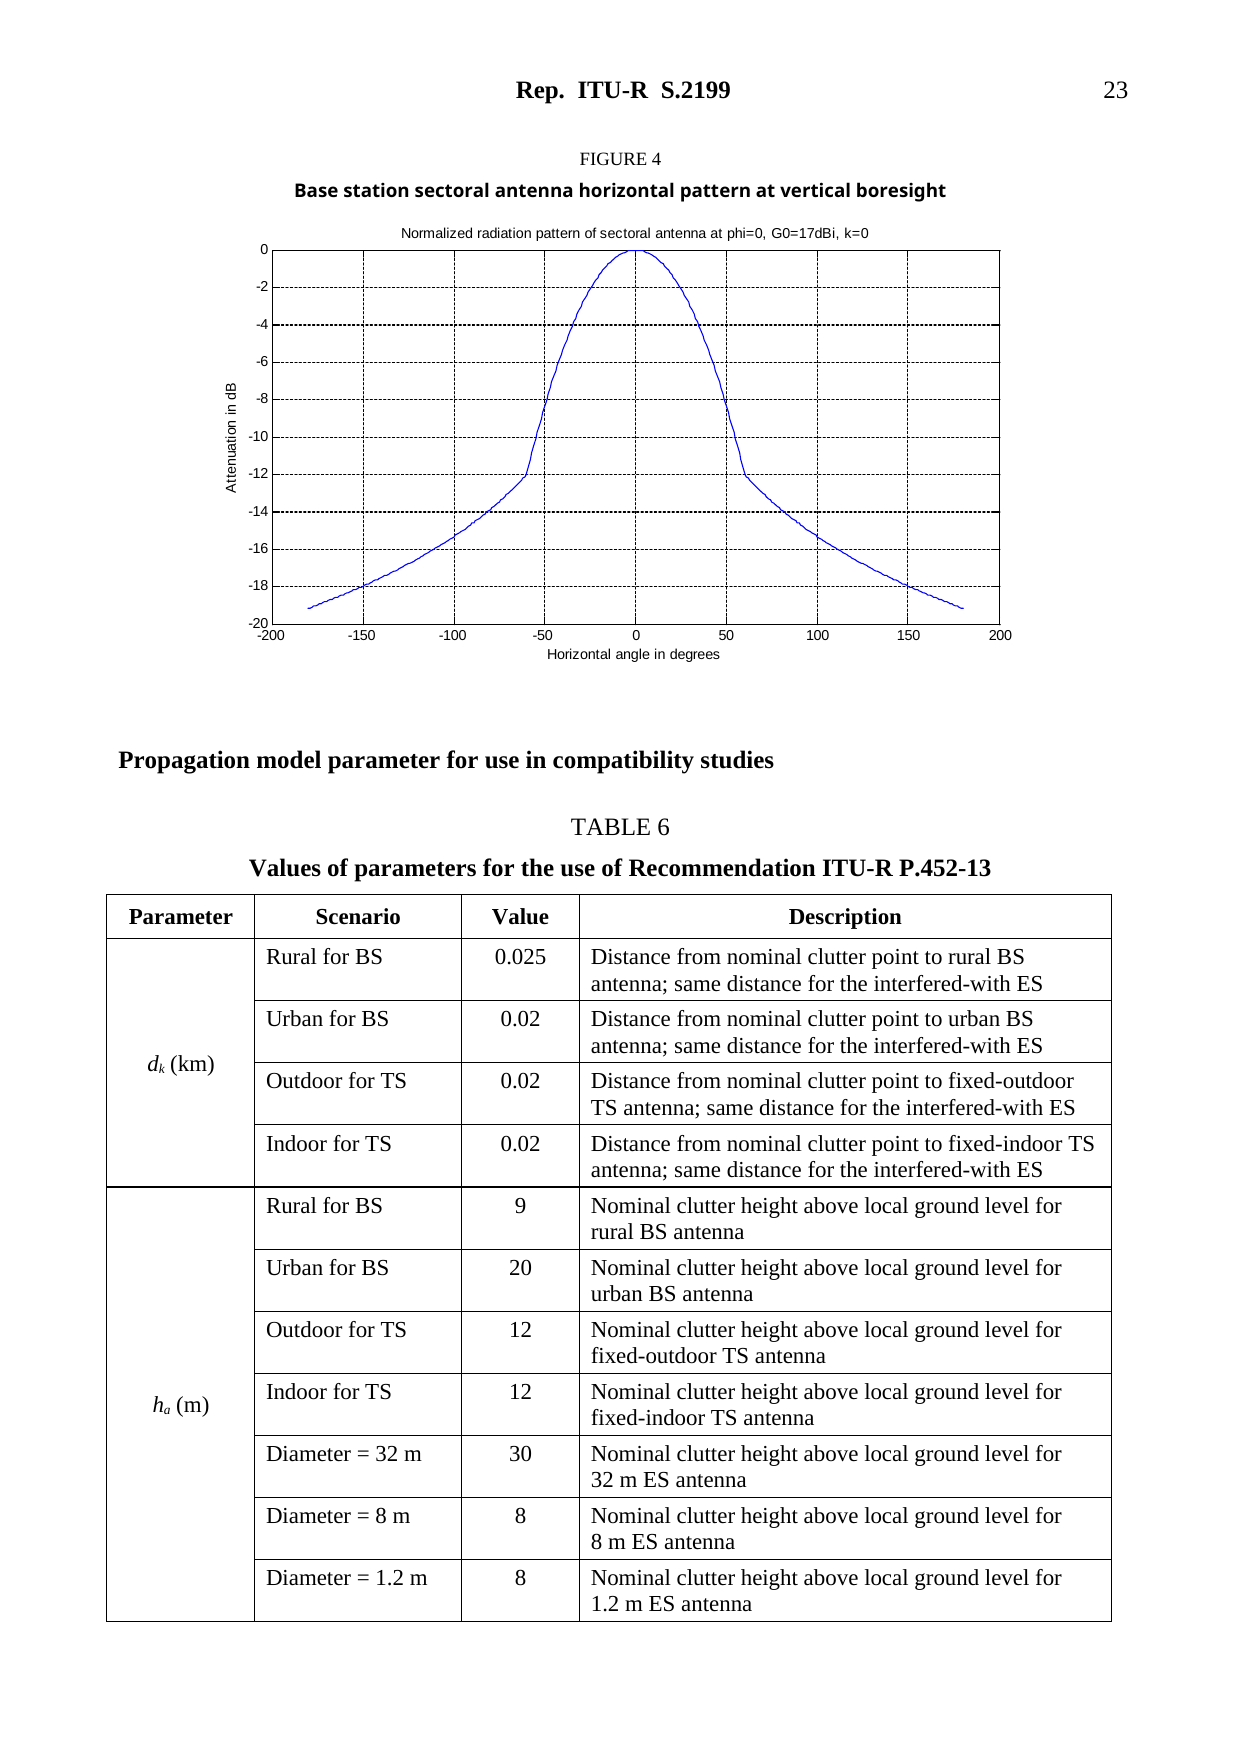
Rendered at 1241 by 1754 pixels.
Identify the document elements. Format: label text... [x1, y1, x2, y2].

table_cell Indoor for TS [255, 1125, 461, 1186]
table_cell Diameter = 1.2 m [255, 1560, 461, 1621]
table_cell Nominal clutter height above local ground level for fixed-outdoor TS antenna [580, 1312, 1111, 1373]
table_cell 0.02 [462, 1001, 579, 1062]
table_cell Distance from nominal clutter point to fixed-indoor TS antenna; same distance for the interfered-with ES [580, 1125, 1111, 1186]
table_cell Diameter = 8 m [255, 1498, 461, 1559]
table_cell Nominal clutter height above local ground level for urban BS antenna [580, 1250, 1111, 1311]
table_cell Distance from nominal clutter point to fixed-outdoor TS antenna; same distance for the interfered-with ES [580, 1063, 1111, 1124]
table_cell 30 [462, 1436, 579, 1497]
table_cell Rural for BS [255, 1188, 461, 1248]
table_cell Nominal clutter height above local ground level for rural BS antenna [580, 1188, 1111, 1248]
table_cell 0.025 [462, 939, 579, 1000]
table_header Parameter [107, 895, 254, 938]
table_header Scenario [255, 895, 461, 938]
subtitle Propagation model parameter for use in compatibility studies [118, 745, 1122, 774]
table_cell 20 [462, 1250, 579, 1311]
title Values of parameters for the use of Recommendation ITU-R P.452-13 [118, 853, 1122, 882]
table_cell 8 [462, 1560, 579, 1621]
table_cell 0.02 [462, 1125, 579, 1186]
text figure 4 [118, 148, 1122, 169]
table_cell Rural for BS [255, 939, 461, 1000]
title Base station sectoral antenna horizontal pattern at vertical boresight [118, 178, 1122, 203]
table_header Description [580, 895, 1111, 938]
table_cell Nominal clutter height above local ground level for 8 m ES antenna [580, 1498, 1111, 1559]
table_cell Distance from nominal clutter point to urban BS antenna; same distance for the interfered-with ES [580, 1001, 1111, 1062]
table_cell ha (m) [107, 1188, 254, 1621]
table_cell Outdoor for TS [255, 1063, 461, 1124]
table_cell dk (km) [107, 939, 254, 1186]
table_cell Nominal clutter height above local ground level for 32 m ES antenna [580, 1436, 1111, 1497]
table_cell 0.02 [462, 1063, 579, 1124]
text TABLE 6 [118, 812, 1122, 840]
table_cell Nominal clutter height above local ground level for 1.2 m ES antenna [580, 1560, 1111, 1621]
table_header Value [462, 895, 579, 938]
table_cell 9 [462, 1188, 579, 1248]
table_cell Outdoor for TS [255, 1312, 461, 1373]
table_cell 12 [462, 1374, 579, 1435]
table_cell 8 [462, 1498, 579, 1559]
table_cell Urban for BS [255, 1001, 461, 1062]
table_cell Urban for BS [255, 1250, 461, 1311]
table_cell 12 [462, 1312, 579, 1373]
table_cell Diameter = 32 m [255, 1436, 461, 1497]
table_cell Indoor for TS [255, 1374, 461, 1435]
table_cell Distance from nominal clutter point to rural BS antenna; same distance for the interfered-with ES [580, 939, 1111, 1000]
table_cell Nominal clutter height above local ground level for fixed-indoor TS antenna [580, 1374, 1111, 1435]
